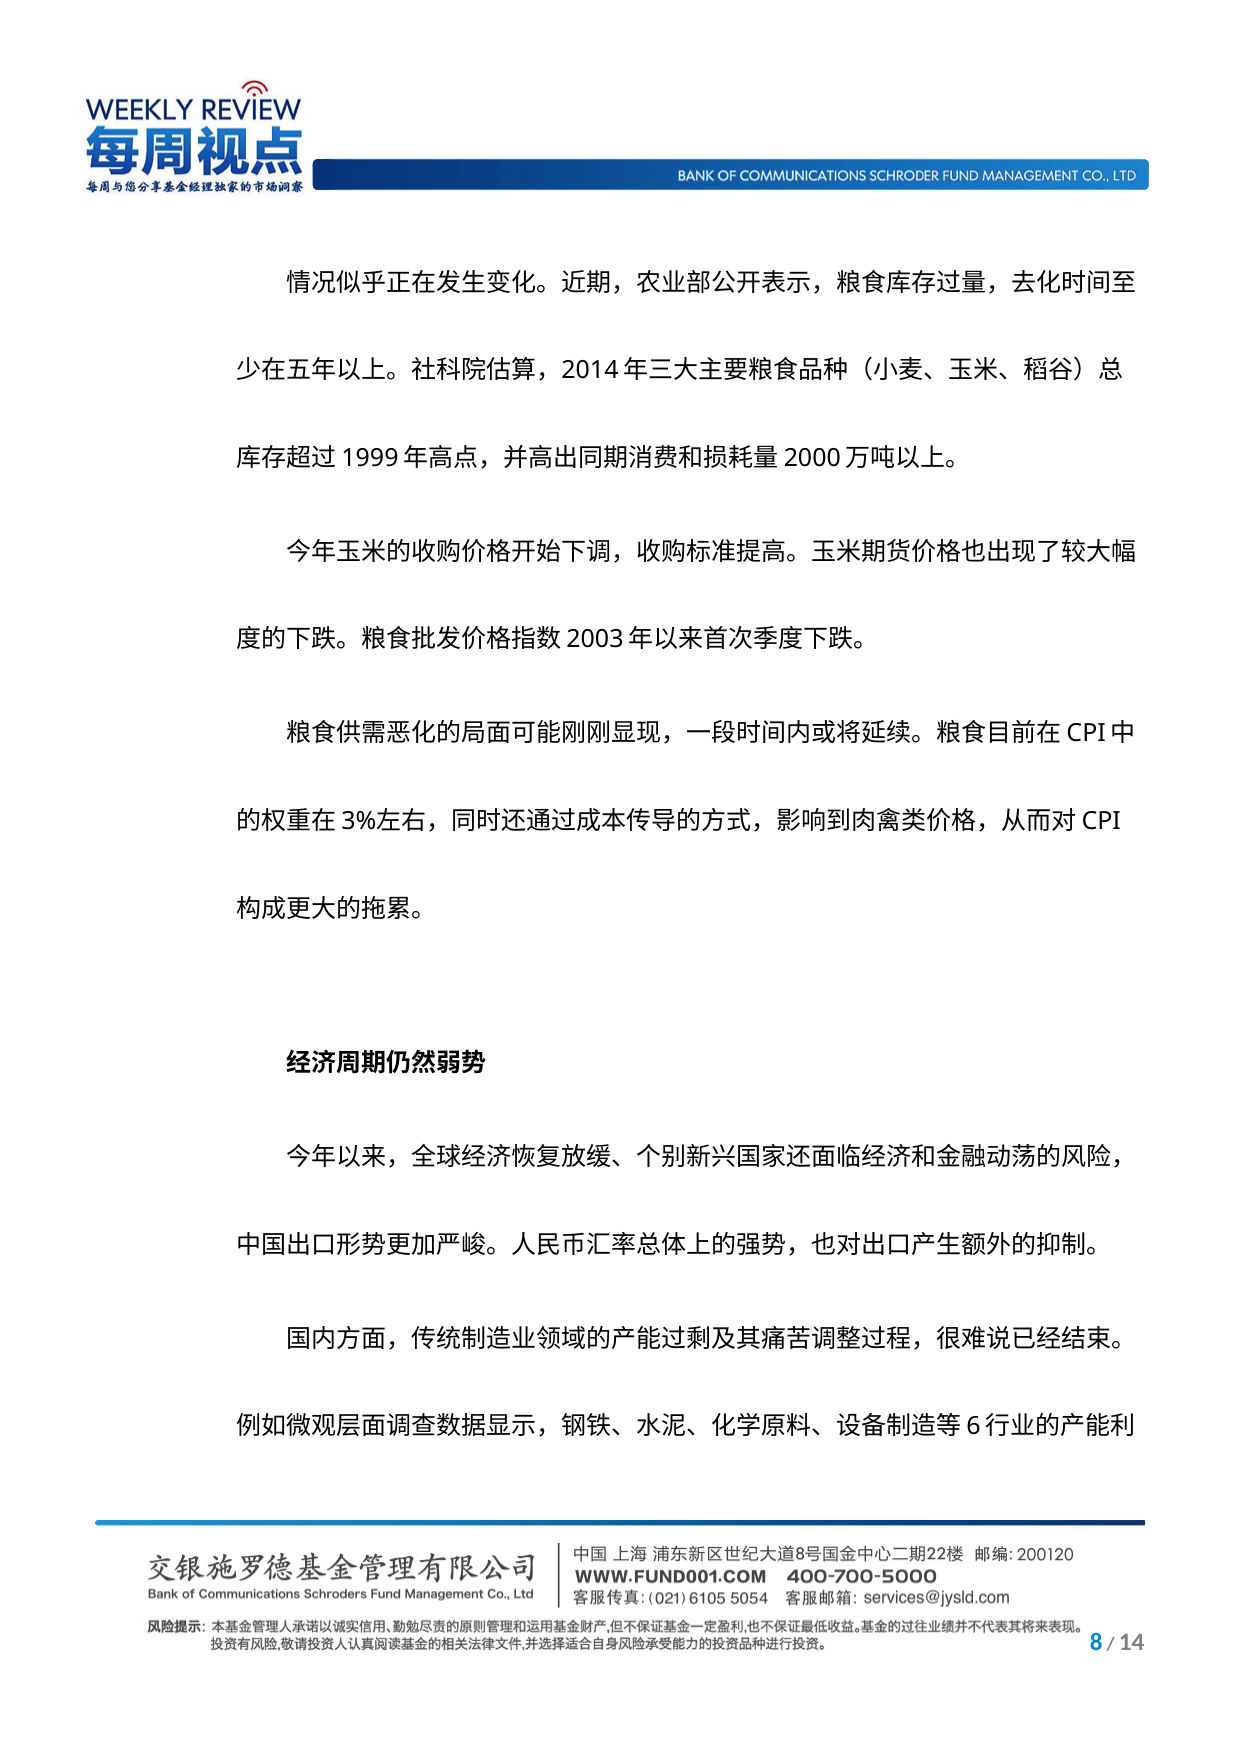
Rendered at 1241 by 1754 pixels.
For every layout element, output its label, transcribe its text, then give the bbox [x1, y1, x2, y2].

text 今年以来，全球经济恢复放缓、个别新兴国家还面临经济和金融动荡的风险，中国出口形势更加严峻。人民币汇率总体上的强势，也对出口产生额外的抑制。 [236, 1122, 1137, 1275]
text 经济周期仍然弱势 [236, 1028, 1137, 1093]
text 国内方面，传统制造业领域的产能过剩及其痛苦调整过程，很难说已经结束。例如微观层面调查数据显示，钢铁、水泥、化学原料、设备制造等6行业的产能利用率均不足75%，过剩情况依然严重，制造业投资趋势下行。 [236, 1304, 1137, 1456]
text 今年玉米的收购价格开始下调，收购标准提高。玉米期货价格也出现了较大幅度的下跌。粮食批发价格指数2003年以来首次季度下跌。 [236, 517, 1137, 669]
text 情况似乎正在发生变化。近期，农业部公开表示，粮食库存过量，去化时间至少在五年以上。社科院估算，2014年三大主要粮食品种（小麦、玉米、稻谷）总库存超过1999年高点，并高出同期消费和损耗量2000万吨以上。 [236, 248, 1137, 488]
text 粮食供需恶化的局面可能刚刚显现，一段时间内或将延续。粮食目前在CPI中的权重在3%左右，同时还通过成本传导的方式，影响到肉禽类价格，从而对CPI构成更大的拖累。 [236, 698, 1137, 939]
picture [96, 1543, 1081, 1651]
picture [0, 0, 1232, 206]
picture [95, 1520, 1146, 1536]
